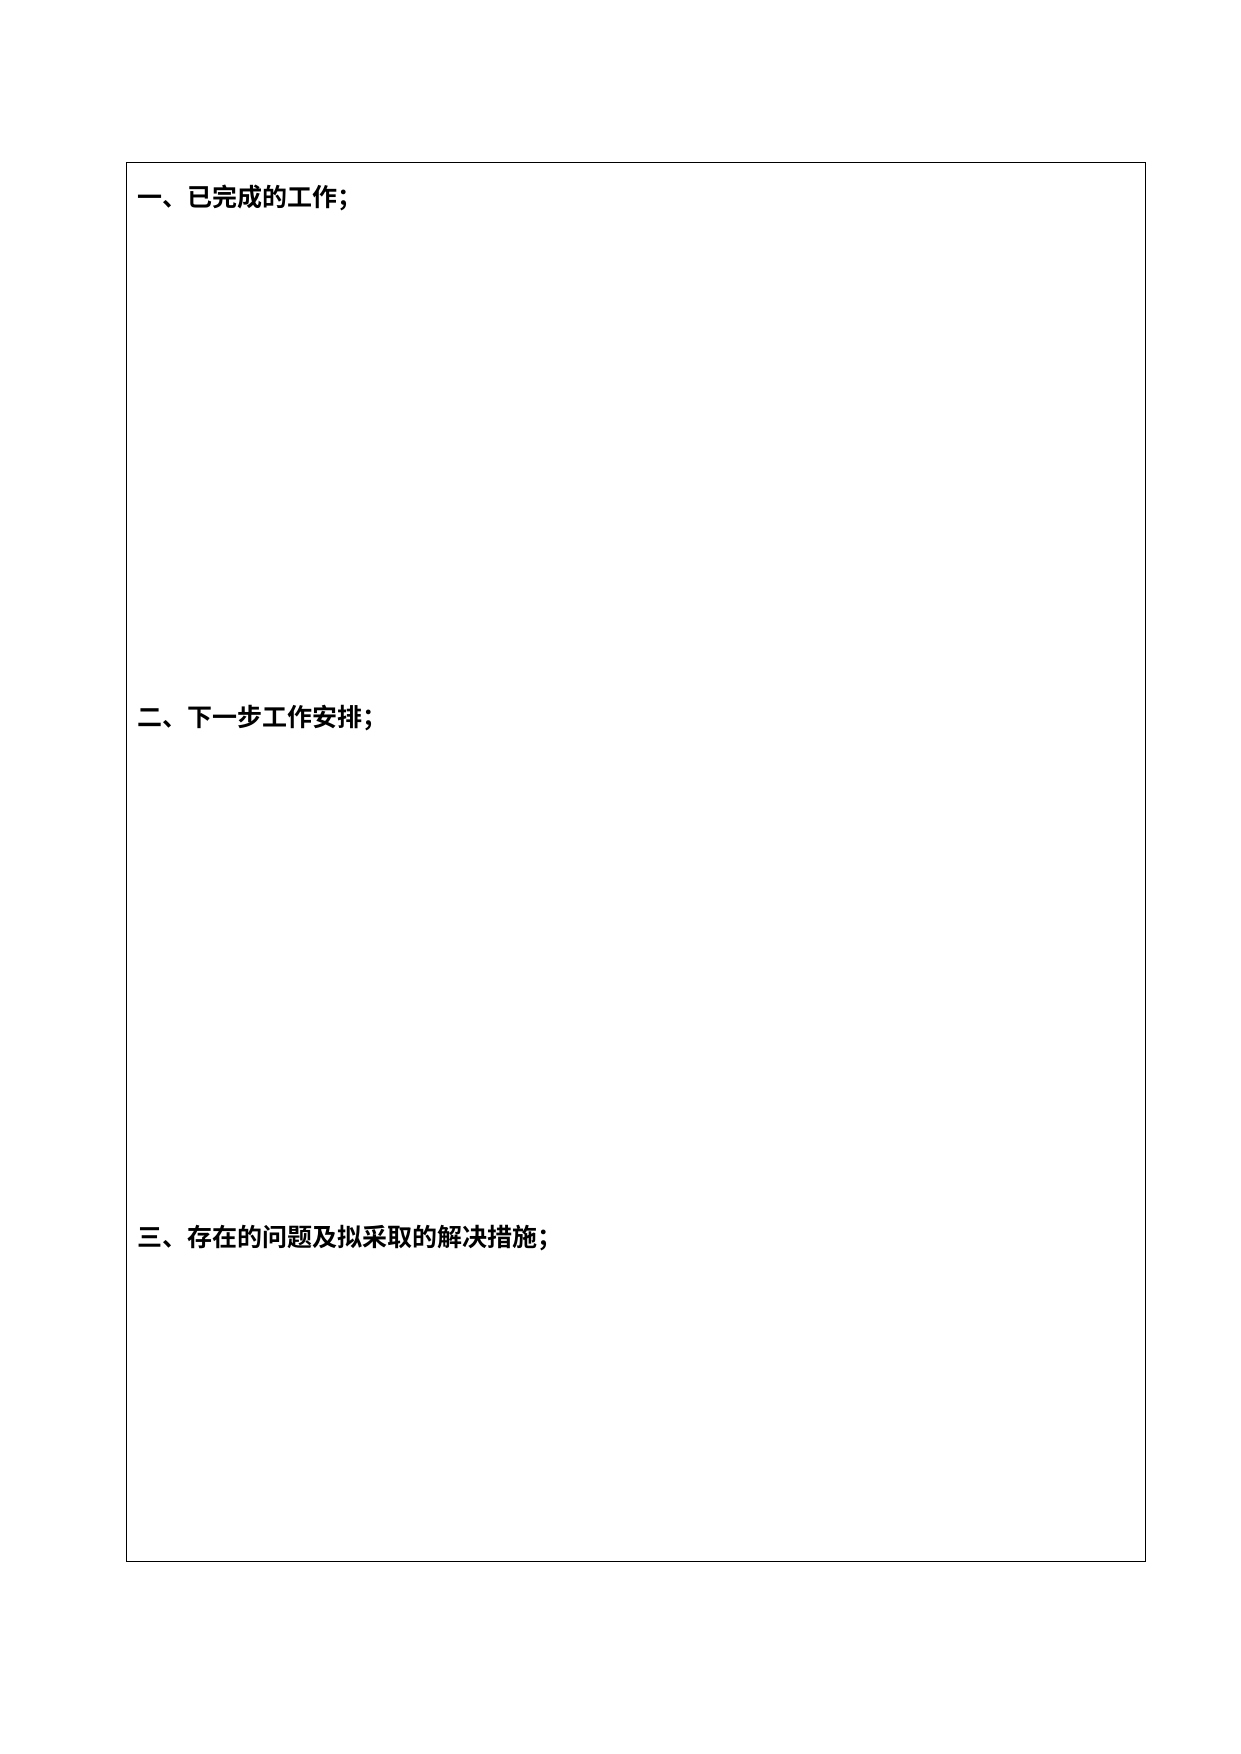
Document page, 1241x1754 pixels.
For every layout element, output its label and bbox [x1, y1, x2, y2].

table_cell [127, 163, 1145, 1561]
